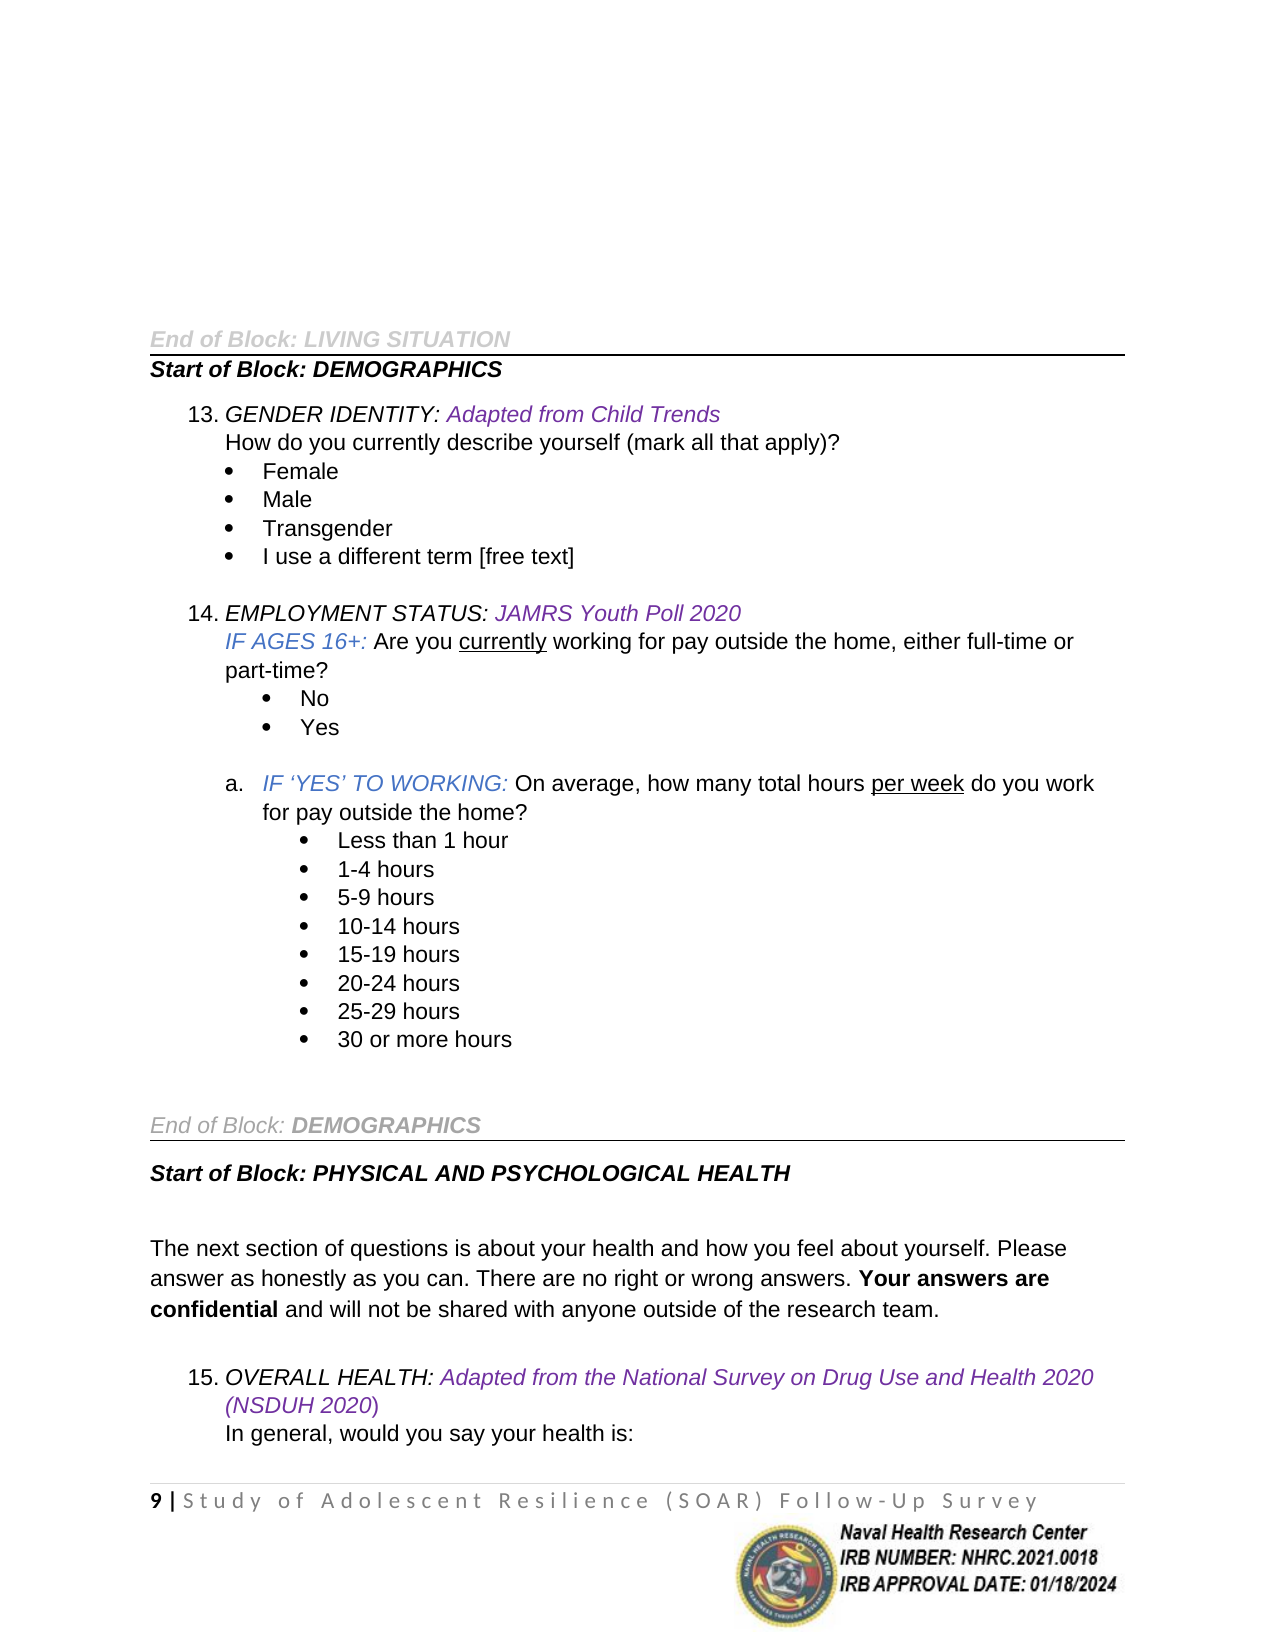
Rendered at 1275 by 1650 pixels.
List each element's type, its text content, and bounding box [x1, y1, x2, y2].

list 20-24 hours [300, 969, 1125, 996]
picture [733, 1513, 1125, 1632]
text Start of Block: PHYSICAL AND PSYCHOLOGICAL HEALTH [150, 1160, 1125, 1186]
text In general, would you say your health is: [225, 1420, 1125, 1447]
list 15-19 hours [300, 941, 1125, 967]
list 25-29 hours [300, 998, 1125, 1024]
list 30 or more hours [300, 1026, 1125, 1053]
list IF AGES 16+: Are you currently working for pay outside the home, either full-time or part-time? [225, 628, 1125, 683]
text The next section of questions is about your health and how you feel about yourself. Please answer as honestly as you can. There are no right or wrong answers. Your answers are confidential and will not be shared with anyone outside of the research team. [150, 1235, 1125, 1322]
list 5-9 hours [300, 884, 1125, 911]
list 1-4 hours [300, 856, 1125, 882]
list OVERALL HEALTH: Adapted from the National Survey on Drug Use and Health 2020 (NSDUH 2020) [187, 1363, 1125, 1418]
list Yes [262, 713, 1125, 740]
list End of Block: DEMOGRAPHICS [150, 1112, 1125, 1140]
list GENDER IDENTITY: Adapted from Child Trends How do you currently describe yourself (mark all that apply)? [187, 401, 1125, 456]
list EMPLOYMENT STATUS: JAMRS Youth Poll 2020 [187, 600, 1125, 626]
list Transgender [225, 514, 1125, 541]
list Male [225, 486, 1125, 512]
list Female [225, 458, 1125, 484]
list 10-14 hours [300, 913, 1125, 939]
text Start of Block: DEMOGRAPHICS [150, 356, 1125, 382]
text End of Block: LIVING SITUATION [150, 326, 1125, 354]
list IF ‘YES’ TO WORKING: On average, how many total hours per week do you work for pay outside the home? [225, 770, 1125, 825]
list I use a different term [free text] [225, 543, 1125, 569]
list No [262, 685, 1125, 711]
list Less than 1 hour [300, 827, 1125, 854]
